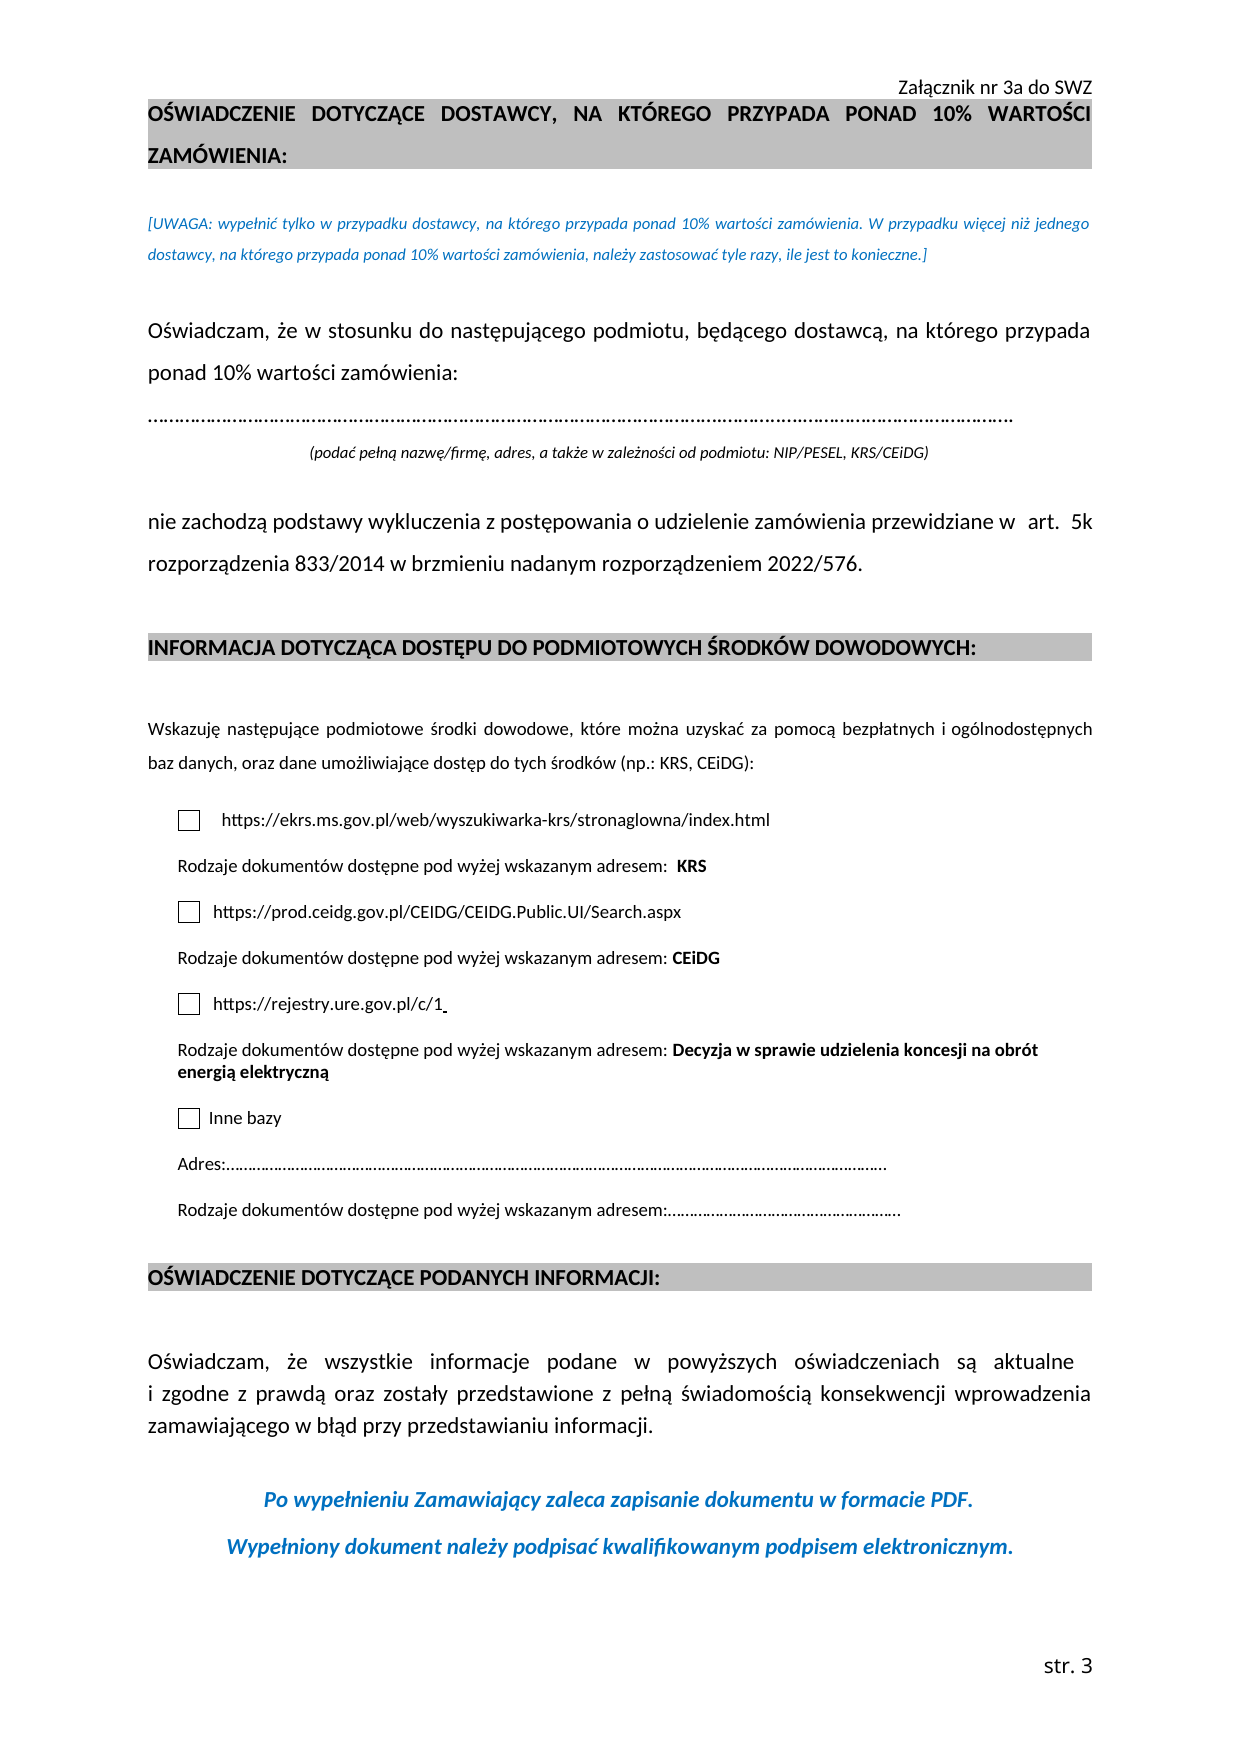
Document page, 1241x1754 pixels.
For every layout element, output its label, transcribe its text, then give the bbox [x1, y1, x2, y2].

text Oświadczam, że wszystkie informacje podane w powyższych oświadczeniach są aktualne i zgodne z prawdą oraz zostały przedstawione z pełną świadomością konsekwencji wprowadzenia zamawiającego w błąd przy przedstawianiu informacji. [148, 1347, 1092, 1439]
text Rodzaje dokumentów dostępne pod wyżej wskazanym adresem: KRS [177, 854, 1092, 877]
text Wskazuję następujące podmiotowe środki dowodowe, które można uzyskać za pomocą bezpłatnych i ogólnodostępnych baz danych, oraz dane umożliwiające dostęp do tych środków (np.: KRS, CEiDG): [148, 717, 1092, 774]
text Inne bazy [177, 1107, 1092, 1129]
text (podać pełną nazwę/firmę, adres, a także w zależności od podmiotu: NIP/PESEL, KRS/CEiDG) [148, 442, 1092, 463]
text https://prod.ceidg.gov.pl/CEIDG/CEIDG.Public.UI/Search.aspx [177, 900, 1092, 923]
text https://rejestry.ure.gov.pl/c/1 [177, 992, 1092, 1015]
text Oświadczam, że w stosunku do następującego podmiotu, będącego dostawcą, na którego przypada ponad 10% wartości zamówienia: [148, 316, 1092, 386]
text https://ekrs.ms.gov.pl/web/wyszukiwarka-krs/stronaglowna/index.html [177, 809, 1092, 832]
text ……………………………………………………………………………………………….………..….…………………………………. [148, 400, 1092, 428]
text Po wypełnieniu Zamawiający zaleca zapisanie dokumentu w formacie PDF. [148, 1486, 1092, 1514]
text Rodzaje dokumentów dostępne pod wyżej wskazanym adresem: CEiDG [177, 946, 1092, 969]
text OŚWIADCZENIE DOTYCZĄCE PODANYCH INFORMACJI: [148, 1263, 1092, 1291]
text OŚWIADCZENIE DOTYCZĄCE DOSTAWCY, NA KTÓREGO PRZYPADA PONAD 10% WARTOŚCI ZAMÓWIENIA: [148, 99, 1092, 169]
text Adres:……………………………………………………………………………………………………………………………………… [177, 1152, 1092, 1175]
text INFORMACJA DOTYCZĄCA DOSTĘPU DO PODMIOTOWYCH ŚRODKÓW DOWODOWYCH: [148, 633, 1092, 661]
text [UWAGA: wypełnić tylko w przypadku dostawcy, na którego przypada ponad 10% wartości zamówienia. W przypadku więcej niż jednego dostawcy, na którego przypada ponad 10% wartości zamówienia, należy zastosować tyle razy, ile jest to konieczne.] [148, 214, 1092, 264]
text Wypełniony dokument należy podpisać kwalifikowanym podpisem elektronicznym. [148, 1532, 1092, 1560]
text Rodzaje dokumentów dostępne pod wyżej wskazanym adresem: Decyzja w sprawie udzielenia koncesji na obrót energią elektryczną [177, 1038, 1092, 1084]
text Rodzaje dokumentów dostępne pod wyżej wskazanym adresem:……………………………………………… [177, 1198, 1092, 1221]
